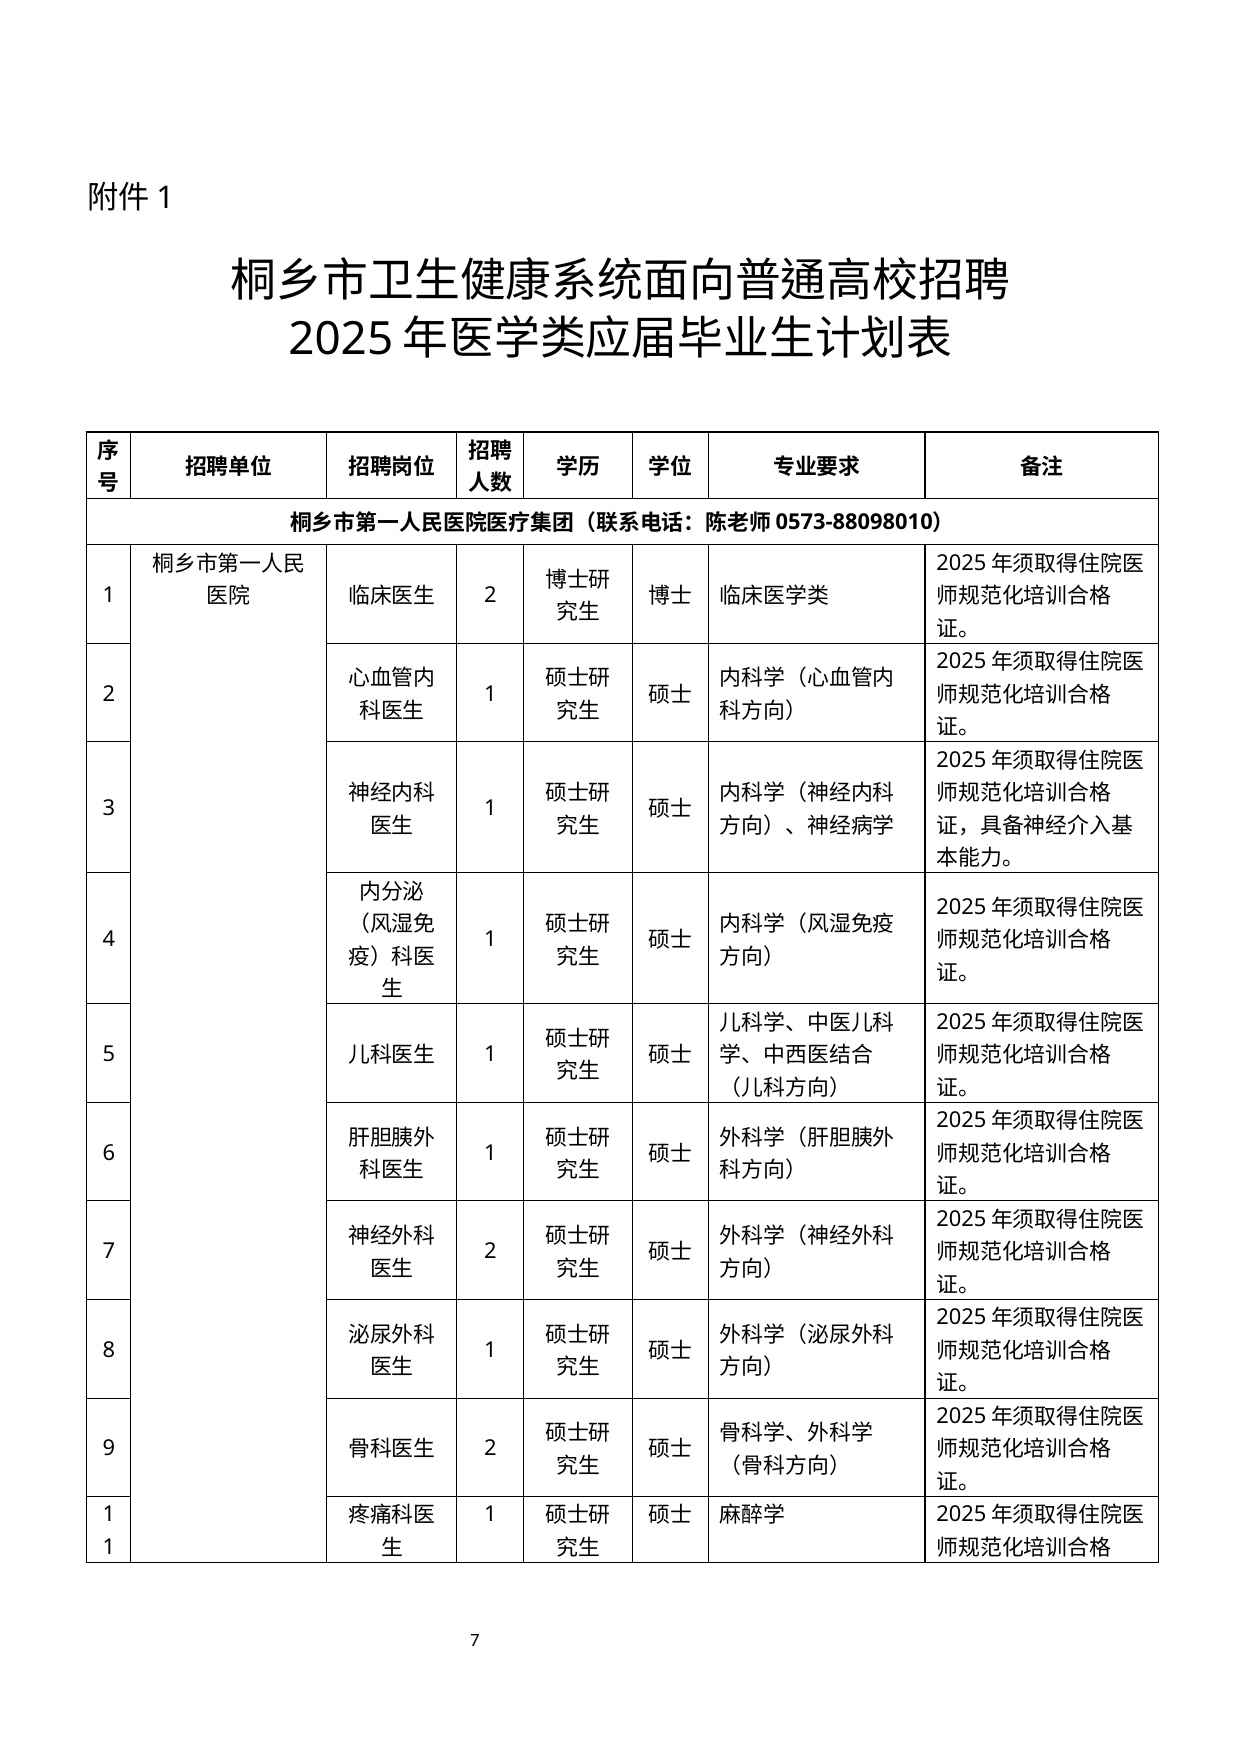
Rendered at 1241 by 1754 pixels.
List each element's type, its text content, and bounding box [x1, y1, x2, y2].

table_cell 心血管内科医生 [327, 644, 456, 741]
table_cell 1 [457, 644, 523, 741]
table_cell 骨科学、外科学（骨科方向） [709, 1399, 924, 1496]
table_header 招聘人数 [457, 433, 523, 497]
table_cell 硕士 [633, 644, 708, 741]
table_header 招聘单位 [131, 433, 326, 497]
table_cell 硕士研究生 [524, 873, 632, 1003]
table_cell 1 [457, 1103, 523, 1200]
table_cell 2025年须取得住院医师规范化培训合格证。 [926, 1103, 1158, 1200]
table_cell 肝胆胰外科医生 [327, 1103, 456, 1200]
table_cell 硕士 [633, 1399, 708, 1496]
table_cell 2025年须取得住院医师规范化培训合格证。 [926, 1004, 1158, 1102]
table_cell 2 [87, 644, 130, 741]
table_cell 硕士研究生 [524, 644, 632, 741]
table_cell 5 [87, 1004, 130, 1102]
table_cell 2 [457, 1399, 523, 1496]
table_cell 1 [457, 742, 523, 872]
table_cell 1 [457, 1004, 523, 1102]
table_cell 9 [87, 1399, 130, 1496]
table_cell 内科学（心血管内科方向） [709, 644, 924, 741]
table_cell 硕士 [633, 1004, 708, 1102]
table_cell 1 [87, 545, 130, 643]
text 桐乡市卫生健康系统面向普通高校招聘 [87, 250, 1153, 308]
table_cell 神经内科医生 [327, 742, 456, 872]
table_cell 2025年须取得住院医师规范化培训合格证。 [926, 1300, 1158, 1397]
table_header 招聘岗位 [327, 433, 456, 497]
table_cell 疼痛科医生 [327, 1497, 456, 1562]
table_cell 神经外科医生 [327, 1201, 456, 1299]
table_header 学历 [524, 433, 632, 497]
table_cell 2025年须取得住院医师规范化培训合格证。 [926, 545, 1158, 643]
table_header 专业要求 [709, 433, 924, 497]
table_cell 硕士 [633, 1103, 708, 1200]
table_cell 外科学（肝胆胰外科方向） [709, 1103, 924, 1200]
table_cell 临床医学类 [709, 545, 924, 643]
table_header 序号 [87, 433, 130, 497]
table_cell 硕士研究生 [524, 1103, 632, 1200]
table_cell 6 [87, 1103, 130, 1200]
table_cell 2025年须取得住院医师规范化培训合格证，具备神经介入基本能力。 [926, 742, 1158, 872]
table_cell 7 [87, 1201, 130, 1299]
table_cell 2025年须取得住院医师规范化培训合格证。 [926, 1399, 1158, 1496]
table_cell 2 [457, 1201, 523, 1299]
table_cell 2025年须取得住院医师规范化培训合格证。 [926, 873, 1158, 1003]
table_cell 2025年须取得住院医师规范化培训合格证。 [926, 644, 1158, 741]
table_cell 内科学（神经内科方向）、神经病学 [709, 742, 924, 872]
table_cell 1 [457, 873, 523, 1003]
text 2025年医学类应届毕业生计划表 [87, 308, 1153, 366]
table_cell 硕士研究生 [524, 742, 632, 872]
table_cell 内科学（风湿免疫方向） [709, 873, 924, 1003]
table_cell 骨科医生 [327, 1399, 456, 1496]
table_cell 临床医生 [327, 545, 456, 643]
table_cell 3 [87, 742, 130, 872]
table_cell 硕士研究生 [524, 1300, 632, 1397]
table_cell 11 [87, 1497, 130, 1562]
table_cell 麻醉学 [709, 1497, 924, 1562]
table_cell 桐乡市第一人民医院医疗集团（联系电话：陈老师0573-88098010） [87, 499, 1158, 544]
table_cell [926, 1497, 1158, 1562]
table_cell 1 [457, 1497, 523, 1562]
table_cell 内分泌（风湿免疫）科医生 [327, 873, 456, 1003]
table_cell 儿科医生 [327, 1004, 456, 1102]
table_cell 硕士 [633, 742, 708, 872]
table_cell 2 [457, 545, 523, 643]
table_cell 硕士 [633, 1201, 708, 1299]
table_cell 儿科学、中医儿科学、中西医结合（儿科方向） [709, 1004, 924, 1102]
table_cell 桐乡市第一人民医院 [131, 545, 326, 1562]
table_cell 硕士研究生 [524, 1497, 632, 1562]
table_cell 1 [457, 1300, 523, 1397]
table_cell 4 [87, 873, 130, 1003]
table_cell 硕士 [633, 873, 708, 1003]
table_cell 2025年须取得住院医师规范化培训合格证。 [926, 1201, 1158, 1299]
table_cell 8 [87, 1300, 130, 1397]
table_header 学位 [633, 433, 708, 497]
table_cell 博士研究生 [524, 545, 632, 643]
text 附件1 [87, 162, 1153, 227]
table_cell 博士 [633, 545, 708, 643]
table_cell 硕士研究生 [524, 1201, 632, 1299]
table_cell 硕士研究生 [524, 1399, 632, 1496]
table_header 备注 [926, 433, 1158, 497]
table_cell 硕士 [633, 1497, 708, 1562]
table_cell 外科学（泌尿外科方向） [709, 1300, 924, 1397]
table_cell 硕士 [633, 1300, 708, 1397]
table_cell 泌尿外科医生 [327, 1300, 456, 1397]
table_cell 外科学（神经外科方向） [709, 1201, 924, 1299]
table_cell 硕士研究生 [524, 1004, 632, 1102]
